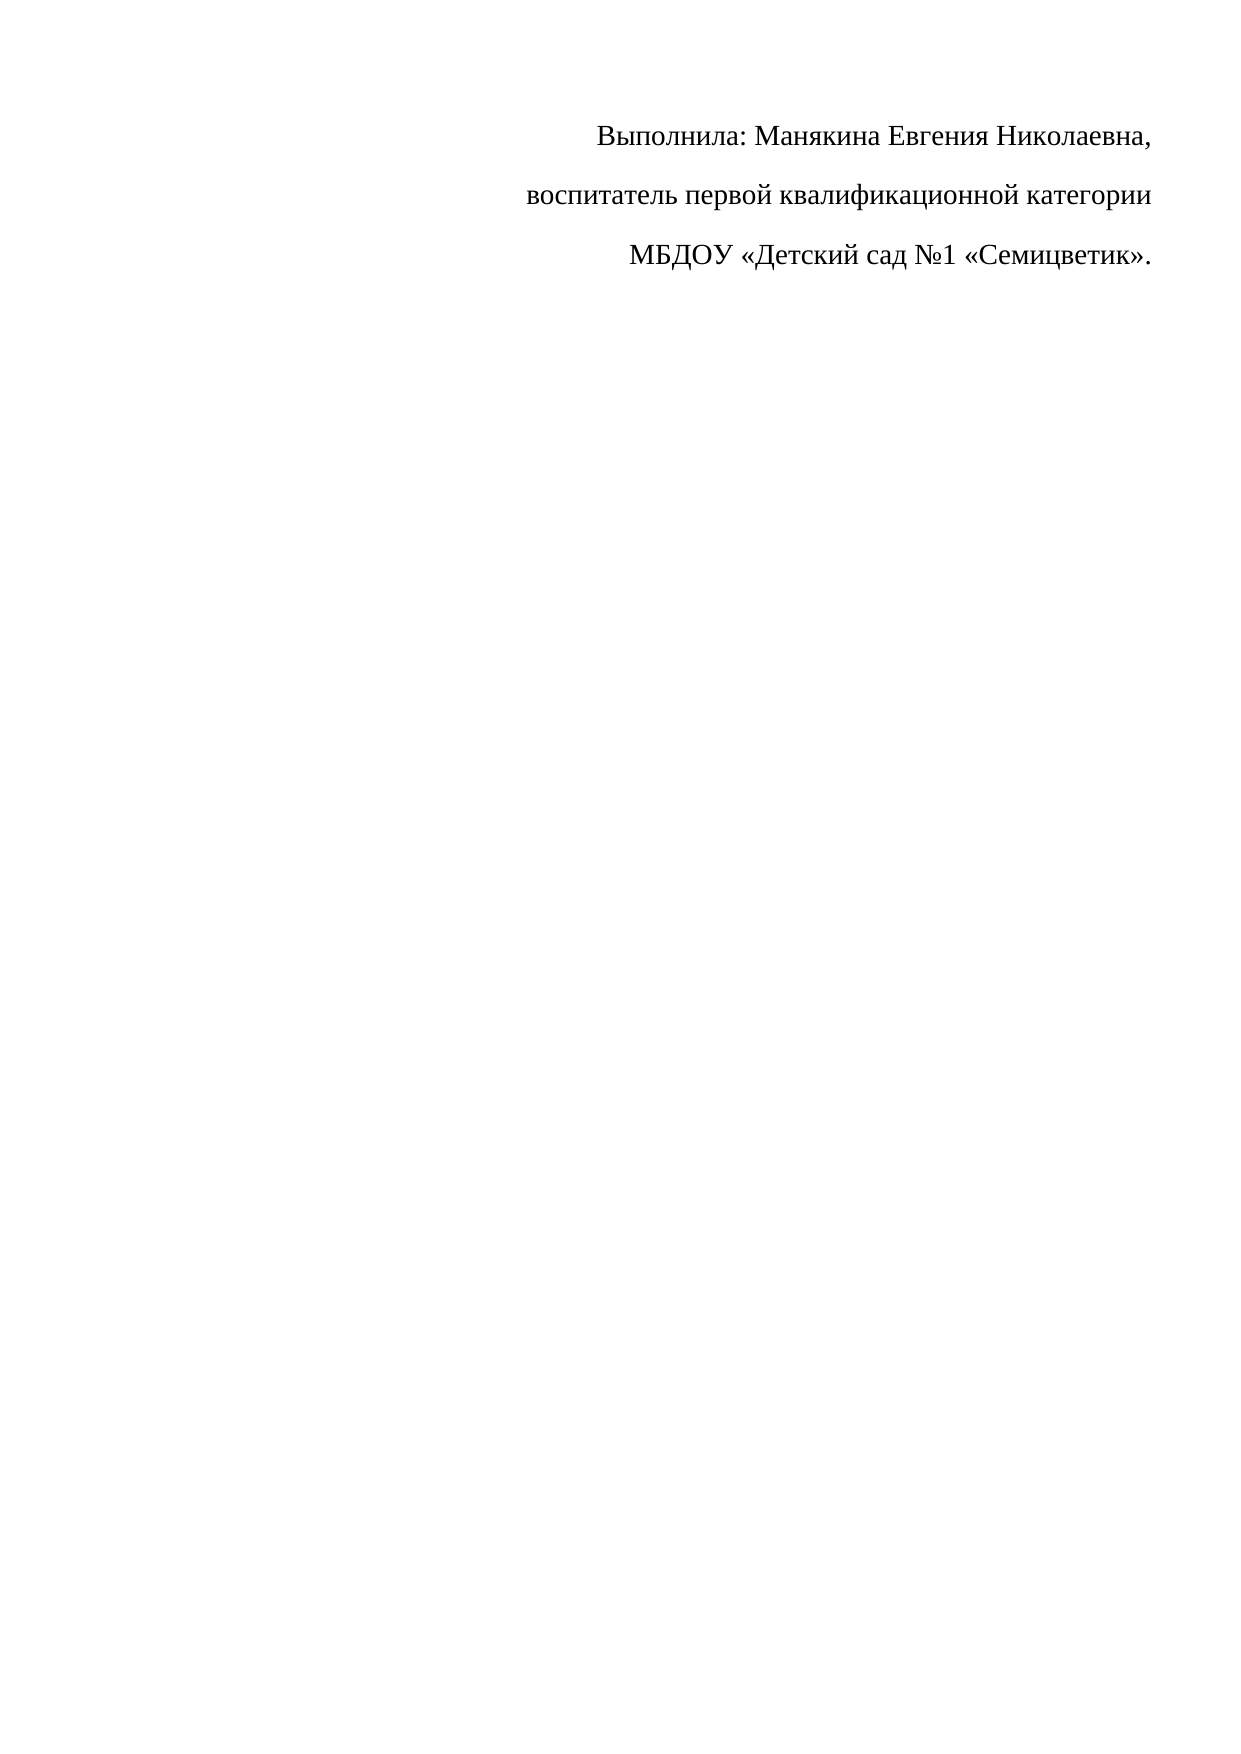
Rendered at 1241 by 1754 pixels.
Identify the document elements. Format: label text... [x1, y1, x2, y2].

text Выполнила: Манякина Евгения Николаевна, [177, 118, 1152, 152]
text МБДОУ «Детский сад №1 «Семицветик». [177, 237, 1152, 270]
text воспитатель первой квалификационной категории [177, 177, 1152, 211]
